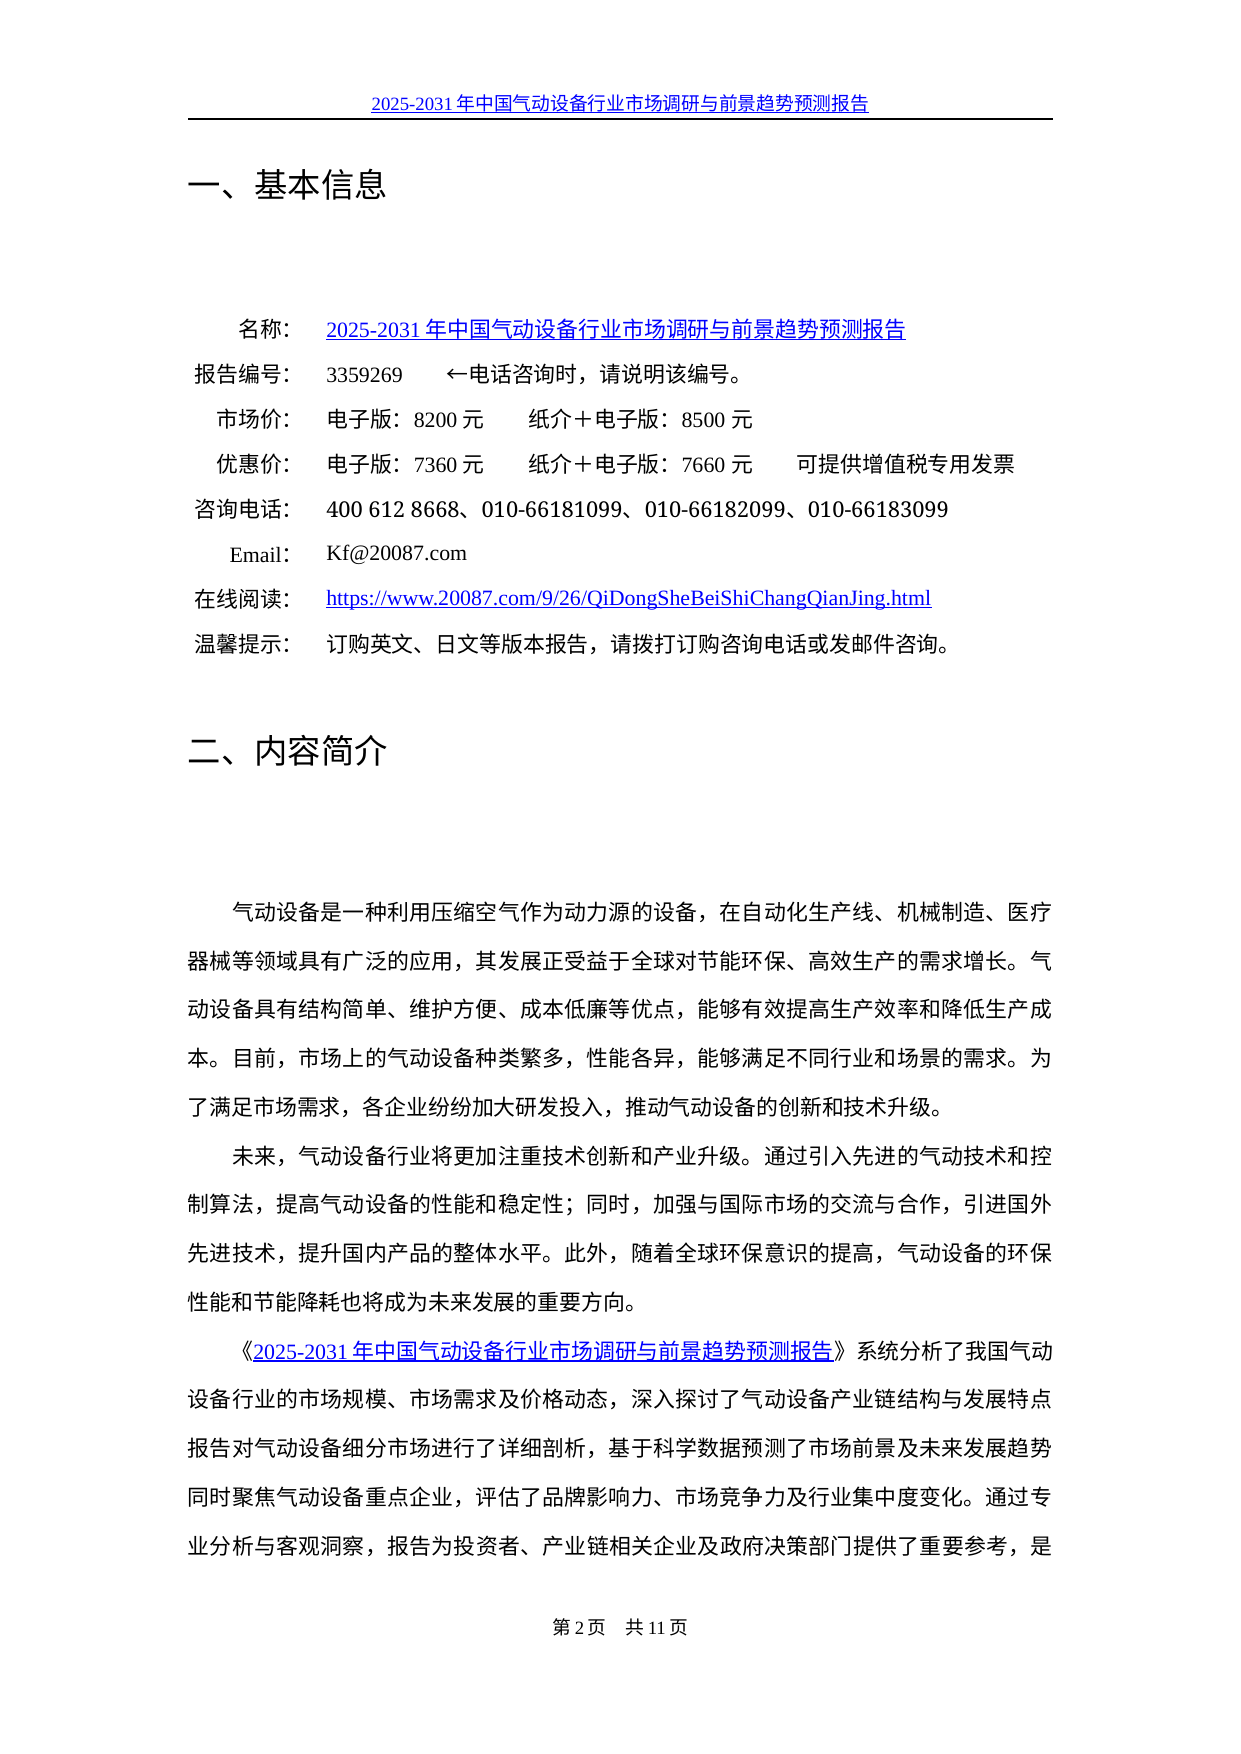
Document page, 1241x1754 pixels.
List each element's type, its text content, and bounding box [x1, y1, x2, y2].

table_cell 400 612 8668、010-66181099、010-66182099、010-66183099 [315, 492, 1073, 537]
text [187, 894, 1053, 1561]
table_header 名称： [167, 312, 315, 357]
table_cell 订购英文、日文等版本报告，请拨打订购咨询电话或发邮件咨询。 [315, 627, 1073, 672]
table_header 2025-2031年中国气动设备行业市场调研与前景趋势预测报告 [315, 312, 1073, 357]
table_cell 报告编号： [167, 357, 315, 402]
table_cell 市场价： [167, 402, 315, 447]
table_cell 电子版：8200 元 纸介＋电子版：8500 元 [315, 402, 1073, 447]
table_cell [315, 582, 1073, 627]
table_cell 电子版：7360 元 纸介＋电子版：7660 元 可提供增值税专用发票 [315, 447, 1073, 492]
table_cell 优惠价： [167, 447, 315, 492]
table_cell Email： [167, 537, 315, 582]
table_cell 咨询电话： [167, 492, 315, 537]
table_cell 3359269 ←电话咨询时，请说明该编号。 [315, 357, 1073, 402]
table_cell 在线阅读： [167, 582, 315, 627]
table_cell Kf@20087.com [315, 537, 1073, 582]
title 二、内容简介 [187, 717, 1053, 782]
title 一、基本信息 [187, 150, 1053, 215]
table_cell 温馨提示： [167, 627, 315, 672]
